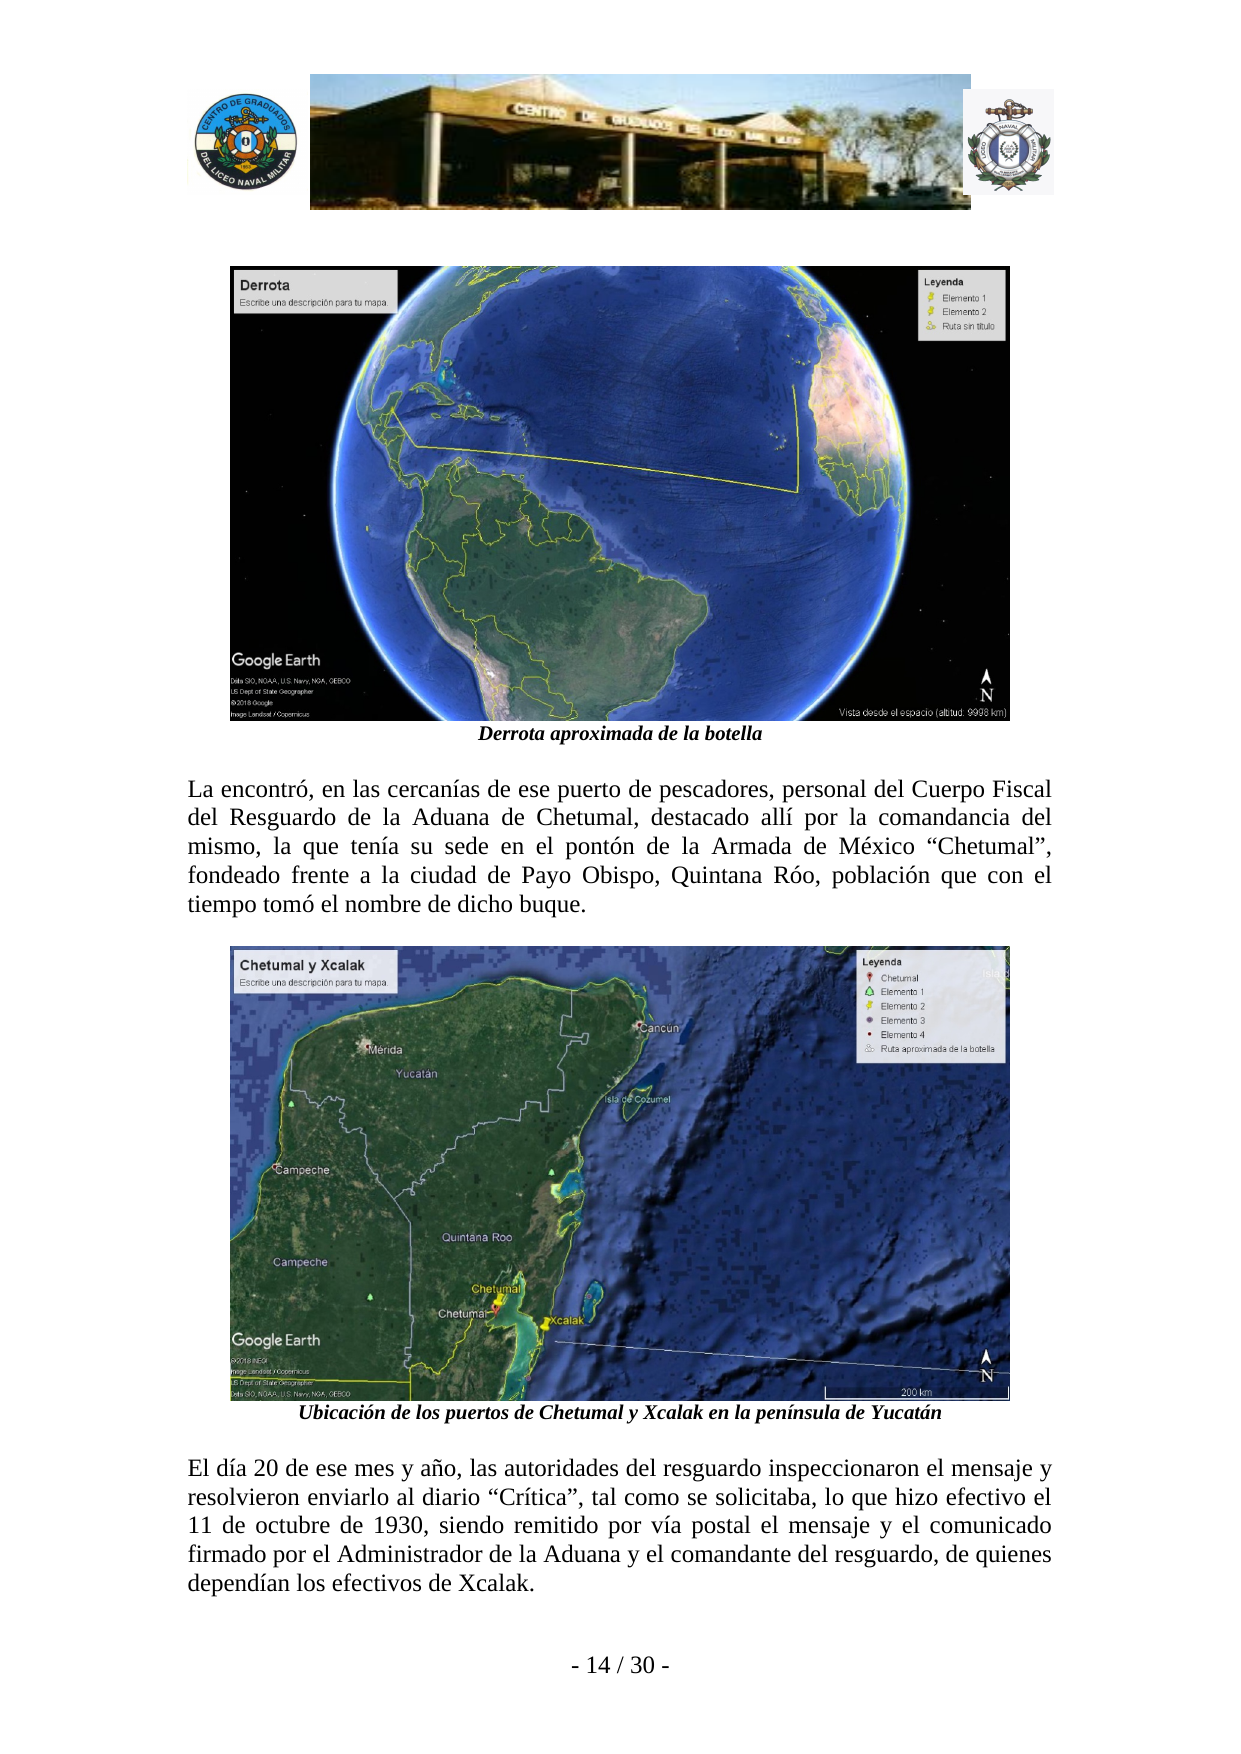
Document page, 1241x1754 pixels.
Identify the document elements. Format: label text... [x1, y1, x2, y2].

picture [230, 946, 1010, 1401]
text La encontró, en las cercanías de ese puerto de pescadores, personal del Cuerpo Fiscal del Resguardo de la Aduana de Chetumal, destacado allí por la comandancia del mismo, la que tenía su sede en el pontón de la Armada de México “Chetumal”, fondeado frente a la ciudad de Payo Obispo, Quintana Róo, población que con el tiempo tomó el nombre de dicho buque. [187, 774, 1053, 917]
picture [187, 89, 308, 195]
text Ubicación de los puertos de Chetumal y Xcalak en la península de Yucatán [187, 1400, 1053, 1424]
picture [230, 266, 1010, 721]
picture [310, 74, 1054, 210]
text El día 20 de ese mes y año, las autoridades del resguardo inspeccionaron el mensaje y resolvieron enviarlo al diario “Crítica”, tal como se solicitaba, lo que hizo efectivo el 11 de octubre de 1930, siendo remitido por vía postal el mensaje y el comunicado firmado por el Administrador de la Aduana y el comandante del resguardo, de quienes dependían los efectivos de Xcalak. [187, 1453, 1053, 1597]
text Derrota aproximada de la botella [187, 721, 1053, 745]
